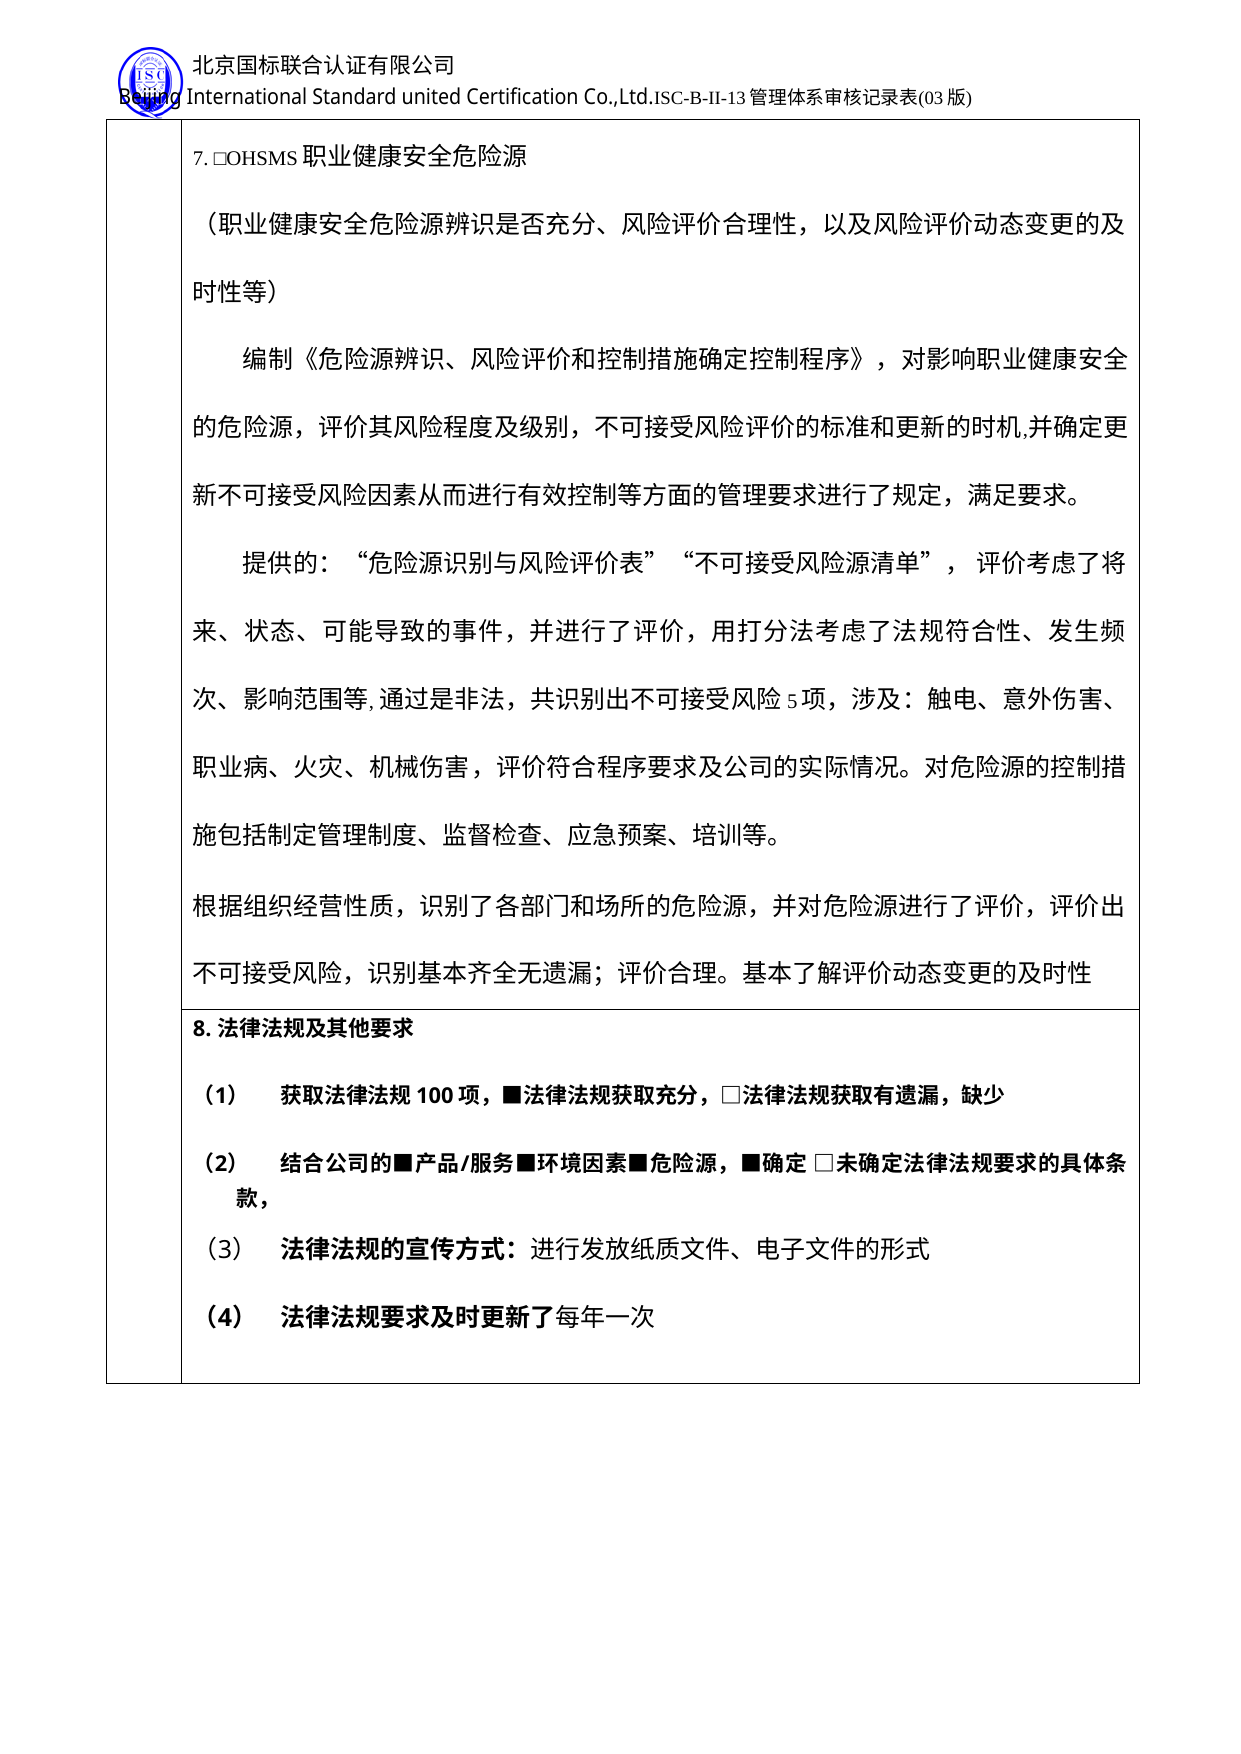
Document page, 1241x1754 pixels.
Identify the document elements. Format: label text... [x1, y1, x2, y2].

picture [118, 47, 186, 119]
table_cell 7. □OHSMS职业健康安全危险源 （职业健康安全危险源辨识是否充分、风险评价合理性，以及风险评价动态变更的及时性等） 编制《危险源辨识、风险评价和控制措施确定控制程序》，对影响职业健康安全的危险源，评价其风险程度及级别，不可接受风险评价的标准和更新的时机,并确定更新不可接受风险因素从而进行有效控制等方面的管理要求进行了规定，满足要求。 提供的：“危险源识别与风险评价表”“不可接受风险源清单”， 评价考虑了将来、状态、可能导致的事件，并进行了评价，用打分法考虑了法规符合性、发生频次、影响范围等, 通过是非法，共识别出不可接受风险5项，涉及：触电、意外伤害、职业病、火灾、机械伤害，评价符合程序要求及公司的实际情况。对危险源的控制措施包括制定管理制度、监督检查、应急预案、培训等。 根据组织经营性质，识别了各部门和场所的危险源，并对危险源进行了评价，评价出不可接受风险，识别基本齐全无遗漏；评价合理。基本了解评价动态变更的及时性 [182, 120, 1139, 1008]
table_cell 8. 法律法规及其他要求 获取法律法规100项，■法律法规获取充分，□法律法规获取有遗漏，缺少 结合公司的■产品/服务■环境因素■危险源，■确定 □未确定法律法规要求的具体条款， 法律法规的宣传方式：进行发放纸质文件、电子文件的形式 法律法规要求及时更新了每年一次 [182, 1010, 1139, 1383]
